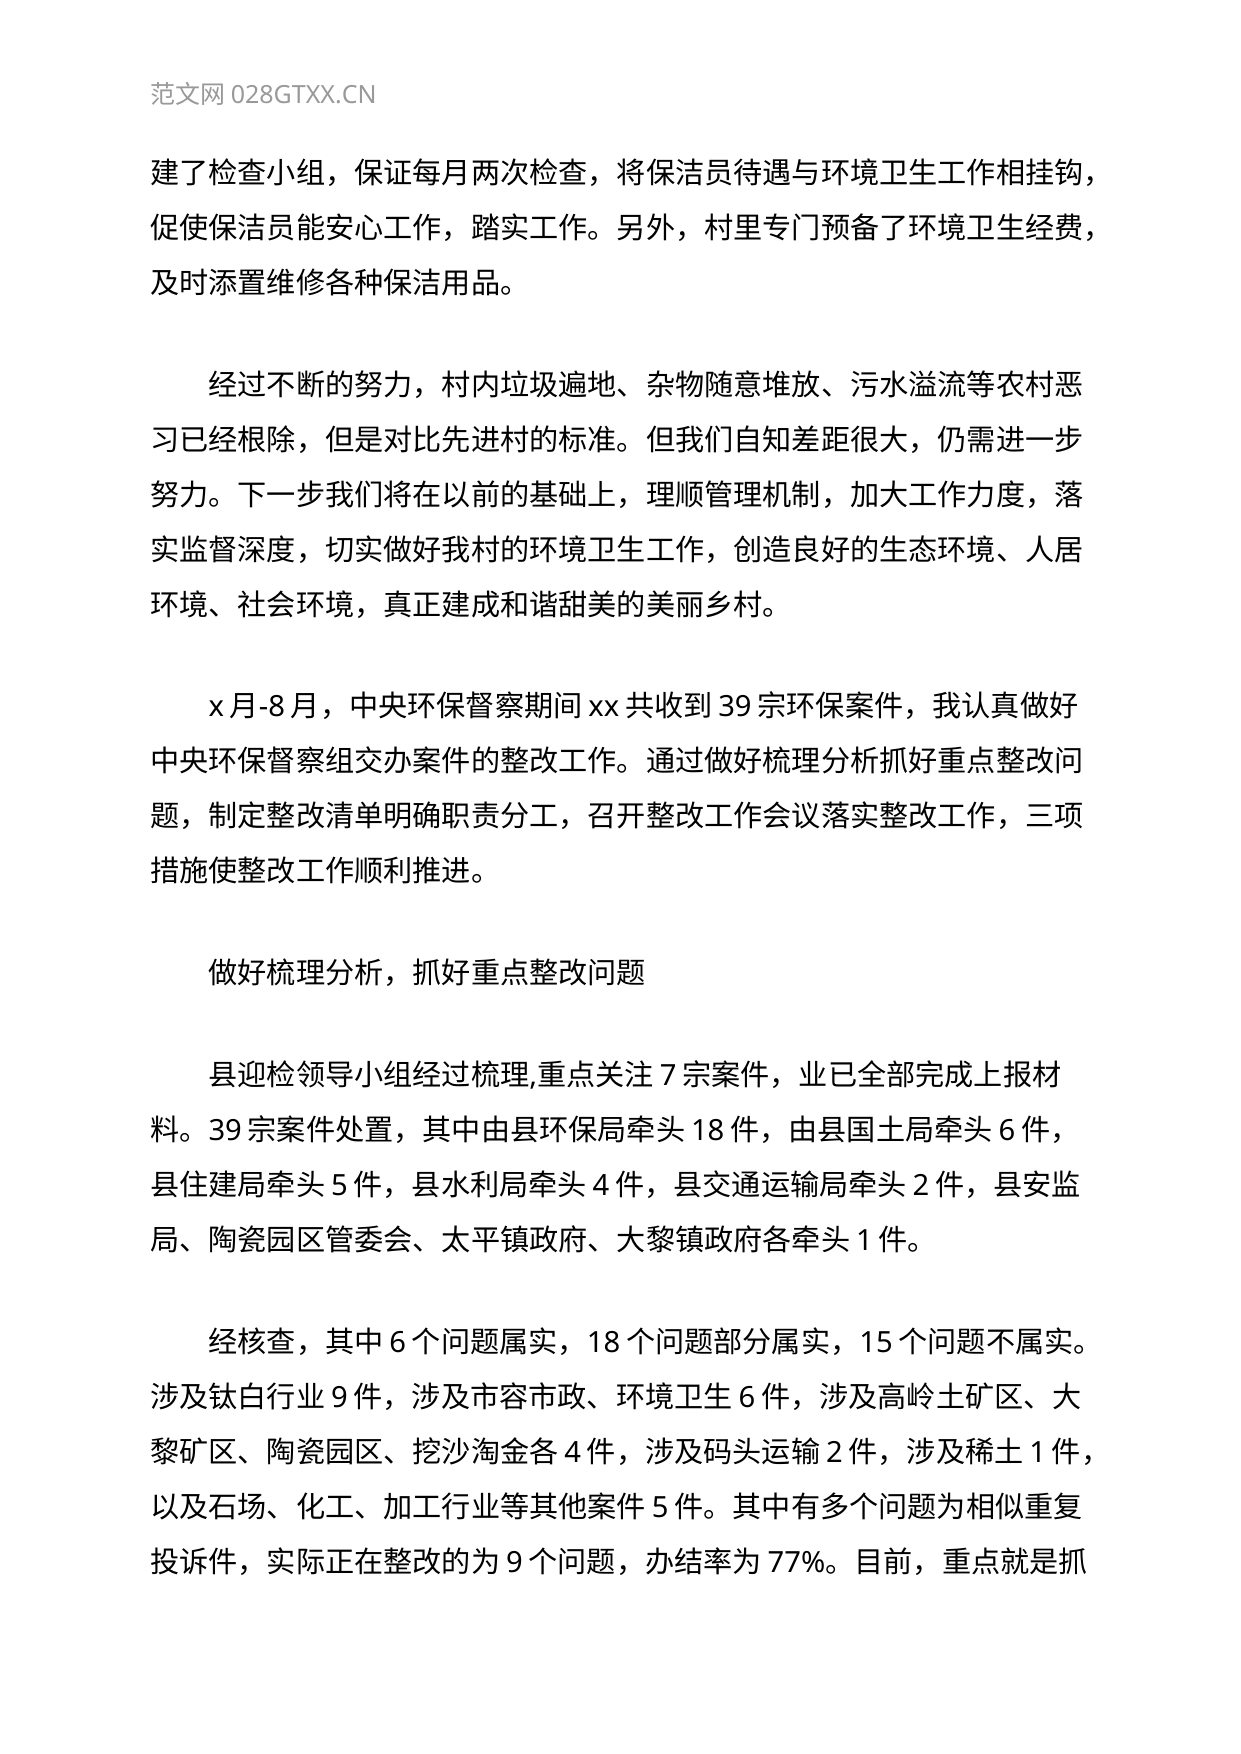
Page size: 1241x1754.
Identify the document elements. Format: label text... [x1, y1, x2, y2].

text 做好梳理分析，抓好重点整改问题 [150, 949, 1090, 992]
text 县迎检领导小组经过梳理,重点关注7宗案件，业已全部完成上报材料。39宗案件处置，其中由县环保局牵头18件，由县国土局牵头6件，县住建局牵头5件，县水利局牵头4件，县交通运输局牵头2件，县安监局、陶瓷园区管委会、太平镇政府、大黎镇政府各牵头1件。 [150, 1051, 1090, 1259]
text x月-8月，中央环保督察期间xx共收到39宗环保案件，我认真做好中央环保督察组交办案件的整改工作。通过做好梳理分析抓好重点整改问题，制定整改清单明确职责分工，召开整改工作会议落实整改工作，三项措施使整改工作顺利推进。 [150, 683, 1090, 890]
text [150, 1318, 1090, 1581]
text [150, 150, 1090, 302]
text 经过不断的努力，村内垃圾遍地、杂物随意堆放、污水溢流等农村恶习已经根除，但是对比先进村的标准。但我们自知差距很大，仍需进一步努力。下一步我们将在以前的基础上，理顺管理机制，加大工作力度，落实监督深度，切实做好我村的环境卫生工作，创造良好的生态环境、人居环境、社会环境，真正建成和谐甜美的美丽乡村。 [150, 362, 1090, 623]
